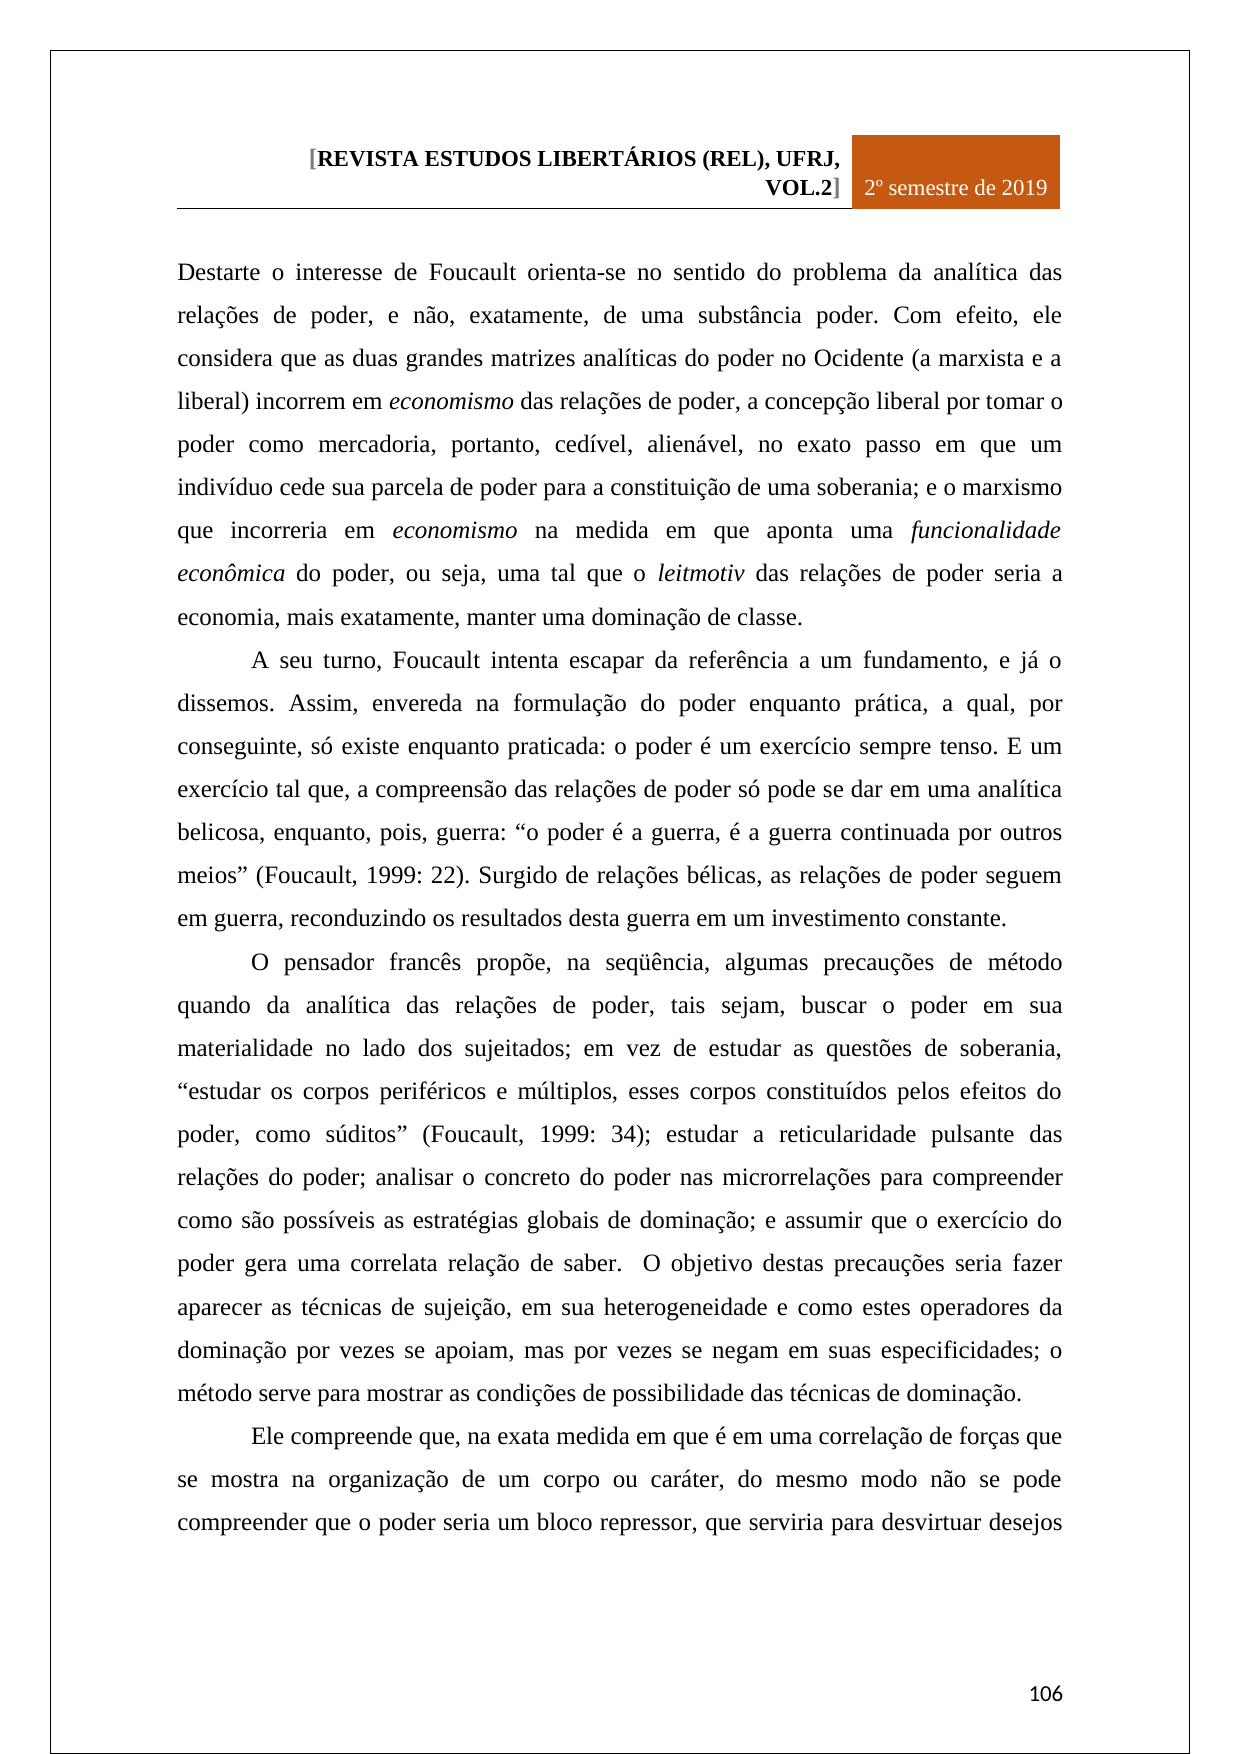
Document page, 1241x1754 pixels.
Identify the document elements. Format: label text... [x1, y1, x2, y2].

text O pensador francês propõe, na seqüência, algumas precauções de método quando da analítica das relações de poder, tais sejam, buscar o poder em sua materialidade no lado dos sujeitados; em vez de estudar as questões de soberania, “estudar os corpos periféricos e múltiplos, esses corpos constituídos pelos efeitos do poder, como súditos” (Foucault, 1999: 34); estudar a reticularidade pulsante das relações do poder; analisar o concreto do poder nas microrrelações para compreender como são possíveis as estratégias globais de dominação; e assumir que o exercício do poder gera uma correlata relação de saber. O objetivo destas precauções seria fazer aparecer as técnicas de sujeição, em sua heterogeneidade e como estes operadores da dominação por vezes se apoiam, mas por vezes se negam em suas especificidades; o método serve para mostrar as condições de possibilidade das técnicas de dominação. [177, 947, 1063, 1407]
text A seu turno, Foucault intenta escapar da referência a um fundamento, e já o dissemos. Assim, envereda na formulação do poder enquanto prática, a qual, por conseguinte, só existe enquanto praticada: o poder é um exercício sempre tenso. E um exercício tal que, a compreensão das relações de poder só pode se dar em uma analítica belicosa, enquanto, pois, guerra: “o poder é a guerra, é a guerra continuada por outros meios” (Foucault, 1999: 22). Surgido de relações bélicas, as relações de poder seguem em guerra, reconduzindo os resultados desta guerra em um investimento constante. [177, 645, 1063, 932]
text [177, 257, 1063, 630]
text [177, 1421, 1063, 1536]
